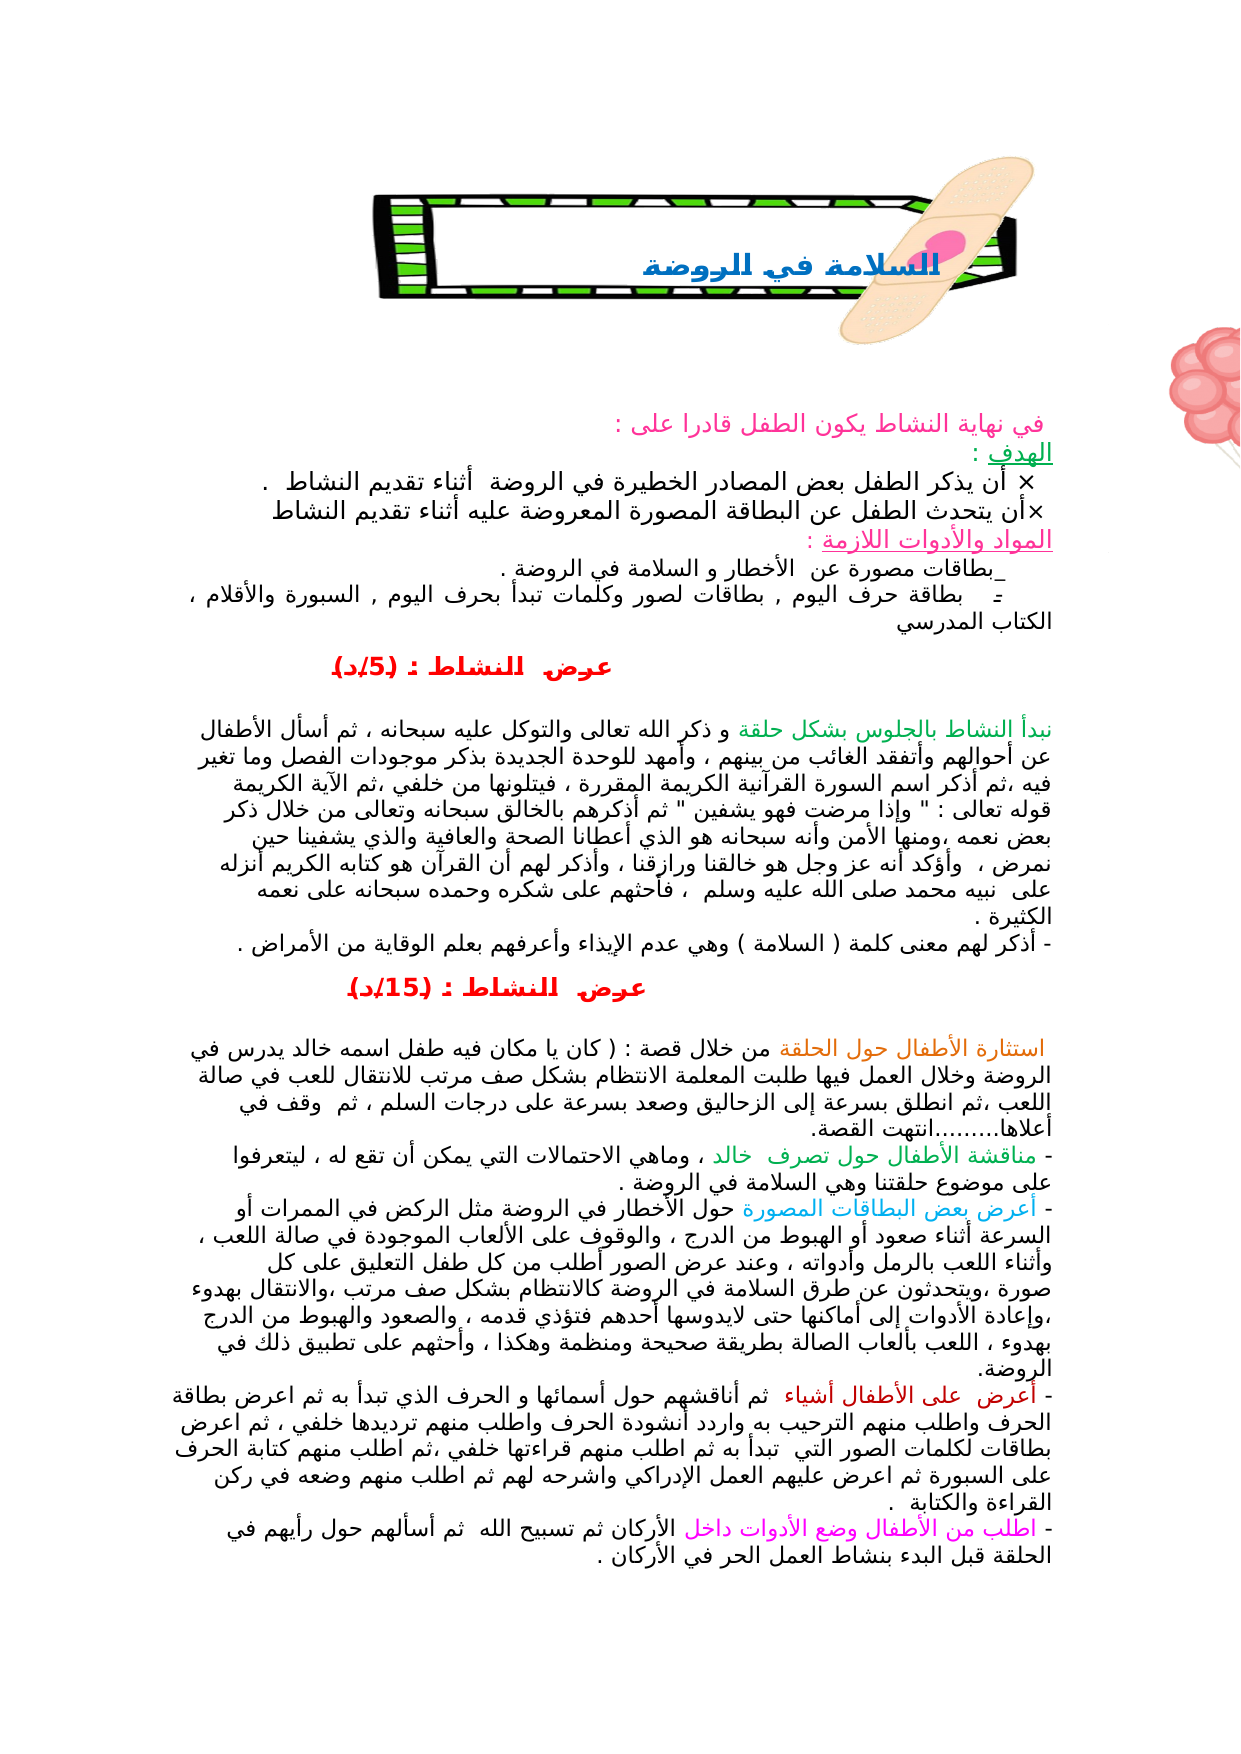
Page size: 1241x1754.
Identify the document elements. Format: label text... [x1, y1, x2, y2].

text المواد والأدوات اللازمة : [187, 526, 1053, 555]
text - أعرض على الأطفال أشياء ثم أناقشهم حول أسمائها و الحرف الذي تبدأ به ثم اعرض بطاقة الحرف واطلب منهم الترحيب به واردد أنشودة الحرف واطلب منهم ترديدها خلفي ، ثم اعرض بطاقات لكلمات الصور التي تبدأ به ثم اطلب منهم قراءتها خلفي ،ثم اطلب منهم كتابة الحرف على السبورة ثم اعرض عليهم العمل الإدراكي واشرحه لهم ثم اطلب منهم وضعه في ركن القراءة والكتابة . [150, 1382, 1053, 1515]
text الهدف : [187, 438, 1053, 467]
text في نهاية النشاط يكون الطفل قادرا على : [187, 409, 1053, 438]
text - بطاقة حرف اليوم , بطاقات لصور وكلمات تبدأ بحرف اليوم , السبورة والأقلام ، الكتاب المدرسي [187, 582, 1053, 635]
text - مناقشة الأطفال حول تصرف خالد ، وماهي الاحتمالات التي يمكن أن تقع له ، ليتعرفوا على موضوع حلقتنا وهي السلامة في الروضة . [187, 1142, 1053, 1195]
text _بطاقات مصورة عن الأخطار و السلامة في الروضة . [187, 555, 1053, 582]
text - اطلب من الأطفال وضع الأدوات داخل الأركان ثم تسبيح الله ثم أسألهم حول رأيهم في الحلقة قبل البدء بنشاط العمل الحر في الأركان . [187, 1515, 1053, 1569]
picture [1108, 324, 1241, 553]
text × أن يذكر الطفل بعض المصادر الخطيرة في الروضة أثناء تقديم النشاط . [187, 467, 1053, 497]
text - أذكر لهم معنى كلمة ( السلامة ) وهي عدم الإيذاء وأعرفهم بعلم الوقاية من الأمراض . [187, 930, 1053, 956]
text استثارة الأطفال حول الحلقة من خلال قصة : ( كان يا مكان فيه طفل اسمه خالد يدرس في الروضة وخلال العمل فيها طلبت المعلمة الانتظام بشكل صف مرتب للانتقال للعب في صالة اللعب ،ثم انطلق بسرعة إلى الزحاليق وصعد بسرعة على درجات السلم ، ثم وقف في أعلاها.........انتهت القصة. [187, 1035, 1053, 1142]
text ×أن يتحدث الطفل عن البطاقة المصورة المعروضة عليه أثناء تقديم النشاط [187, 497, 1053, 526]
text - أعرض بعض البطاقات المصورة حول الأخطار في الروضة مثل الركض في الممرات أو السرعة أثناء صعود أو الهبوط من الدرج ، والوقوف على الألعاب الموجودة في صالة اللعب ، وأثناء اللعب بالرمل وأدواته ، وعند عرض الصور أطلب من كل طفل التعليق على كل صورة ،ويتحدثون عن طرق السلامة في الروضة كالانتظام بشكل صف مرتب ،والانتقال بهدوء ،وإعادة الأدوات إلى أماكنها حتى لايدوسها أحدهم فتؤذي قدمه ، والصعود والهبوط من الدرج بهدوء ، اللعب بألعاب الصالة بطريقة صحيحة ومنظمة وهكذا ، وأحثهم على تطبيق ذلك في الروضة. [187, 1195, 1053, 1382]
text نبدأ النشاط بالجلوس بشكل حلقة و ذكر الله تعالى والتوكل عليه سبحانه ، ثم أسأل الأطفال عن أحوالهم وأتفقد الغائب من بينهم ، وأمهد للوحدة الجديدة بذكر موجودات الفصل وما تغير فيه ،ثم أذكر اسم السورة القرآنية الكريمة المقررة ، فيتلونها من خلفي ،ثم الآية الكريمة قوله تعالى : " وإذا مرضت فهو يشفين " ثم أذكرهم بالخالق سبحانه وتعالى من خلال ذكر بعض نعمه ،ومنها الأمن وأنه سبحانه هو الذي أعطانا الصحة والعافية والذي يشفينا حين نمرض ، وأؤكد أنه عز وجل هو خالقنا ورازقنا ، وأذكر لهم أن القرآن هو كتابه الكريم أنزله على نبيه محمد صلى الله عليه وسلم ، فأحثهم على شكره وحمده سبحانه على نعمه الكثيرة . [187, 716, 1053, 930]
